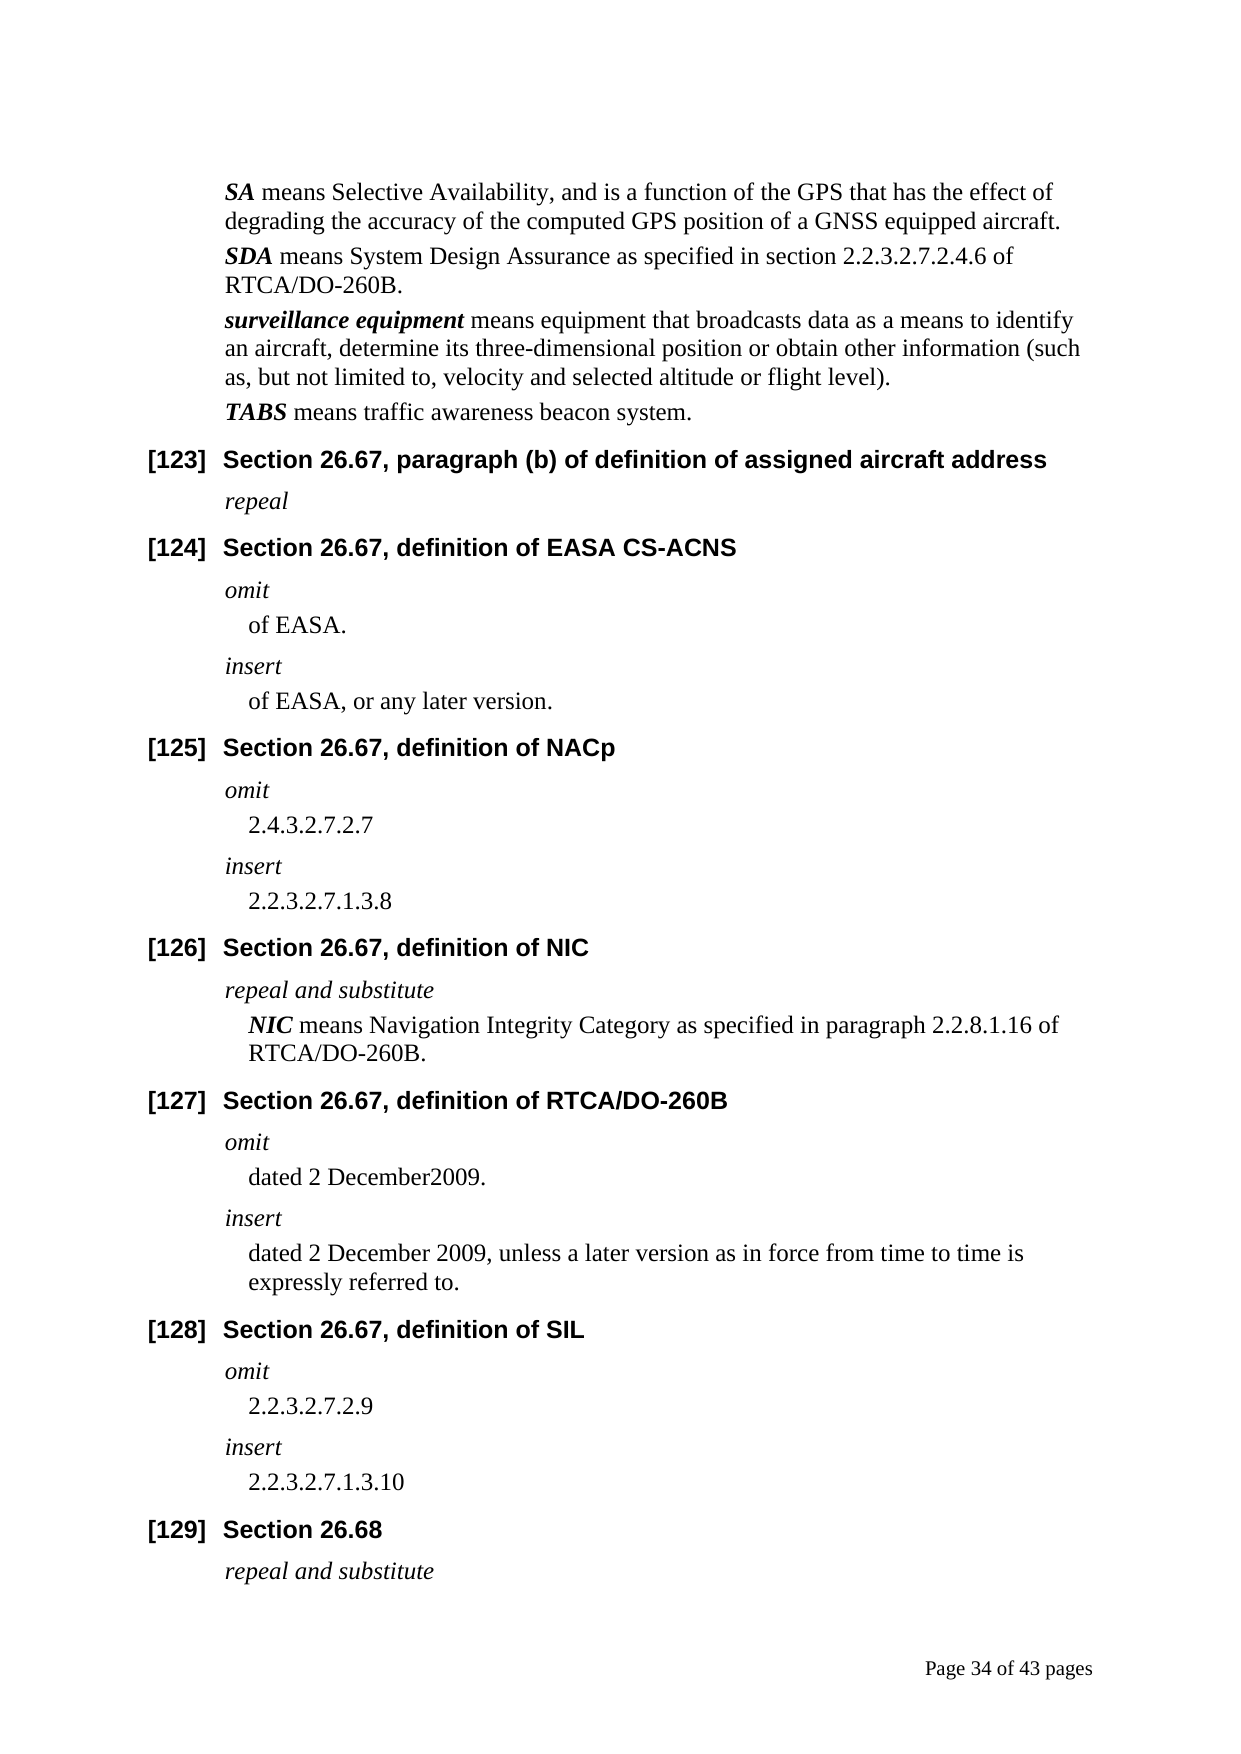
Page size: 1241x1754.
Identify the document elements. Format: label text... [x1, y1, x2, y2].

text repeal and substitute [224, 1556, 1092, 1585]
text NIC means Navigation Integrity Category as specified in paragraph 2.2.8.1.16 of RTCA/DO-260B. [248, 1010, 1092, 1067]
text insert [224, 651, 1092, 680]
text surveillance equipment means equipment that broadcasts data as a means to identify an aircraft, determine its three-dimensional position or obtain other information (such as, but not limited to, velocity and selected altitude or flight level). [224, 305, 1092, 391]
text of EASA. [248, 610, 1092, 638]
text repeal and substitute [224, 975, 1092, 1003]
text omit [224, 1127, 1092, 1156]
text SDA means System Design Assurance as specified in section 2.2.3.2.7.2.4.6 of RTCA/DO-260B. [224, 241, 1092, 298]
subtitle [124] Section 26.67, definition of EASA CS-ACNS [148, 533, 1092, 562]
text insert [224, 1203, 1092, 1232]
text 2.2.3.2.7.1.3.10 [248, 1467, 1092, 1496]
subtitle [127] Section 26.67, definition of RTCA/DO-260B [148, 1086, 1092, 1115]
text TABS means traffic awareness beacon system. [224, 397, 1092, 426]
subtitle [129] Section 26.68 [148, 1515, 1092, 1543]
text insert [224, 851, 1092, 880]
subtitle [126] Section 26.67, definition of NIC [148, 933, 1092, 962]
subtitle [128] Section 26.67, definition of SIL [148, 1315, 1092, 1343]
text 2.2.3.2.7.1.3.8 [248, 886, 1092, 915]
text insert [224, 1432, 1092, 1461]
text omit [224, 575, 1092, 603]
text 2.2.3.2.7.2.9 [248, 1391, 1092, 1420]
text dated 2 December 2009, unless a later version as in force from time to time is expressly referred to. [248, 1238, 1092, 1296]
subtitle [125] Section 26.67, definition of NACp [148, 733, 1092, 762]
text dated 2 December2009. [248, 1162, 1092, 1191]
text 2.4.3.2.7.2.7 [248, 810, 1092, 838]
text of EASA, or any later version. [248, 686, 1092, 715]
text omit [224, 775, 1092, 803]
text SA means Selective Availability, and is a function of the GPS that has the effect of degrading the accuracy of the computed GPS position of a GNSS equipped aircraft. [224, 177, 1092, 235]
subtitle [123] Section 26.67, paragraph (b) of definition of assigned aircraft address [148, 445, 1092, 473]
text omit [224, 1356, 1092, 1385]
text repeal [224, 486, 1092, 515]
